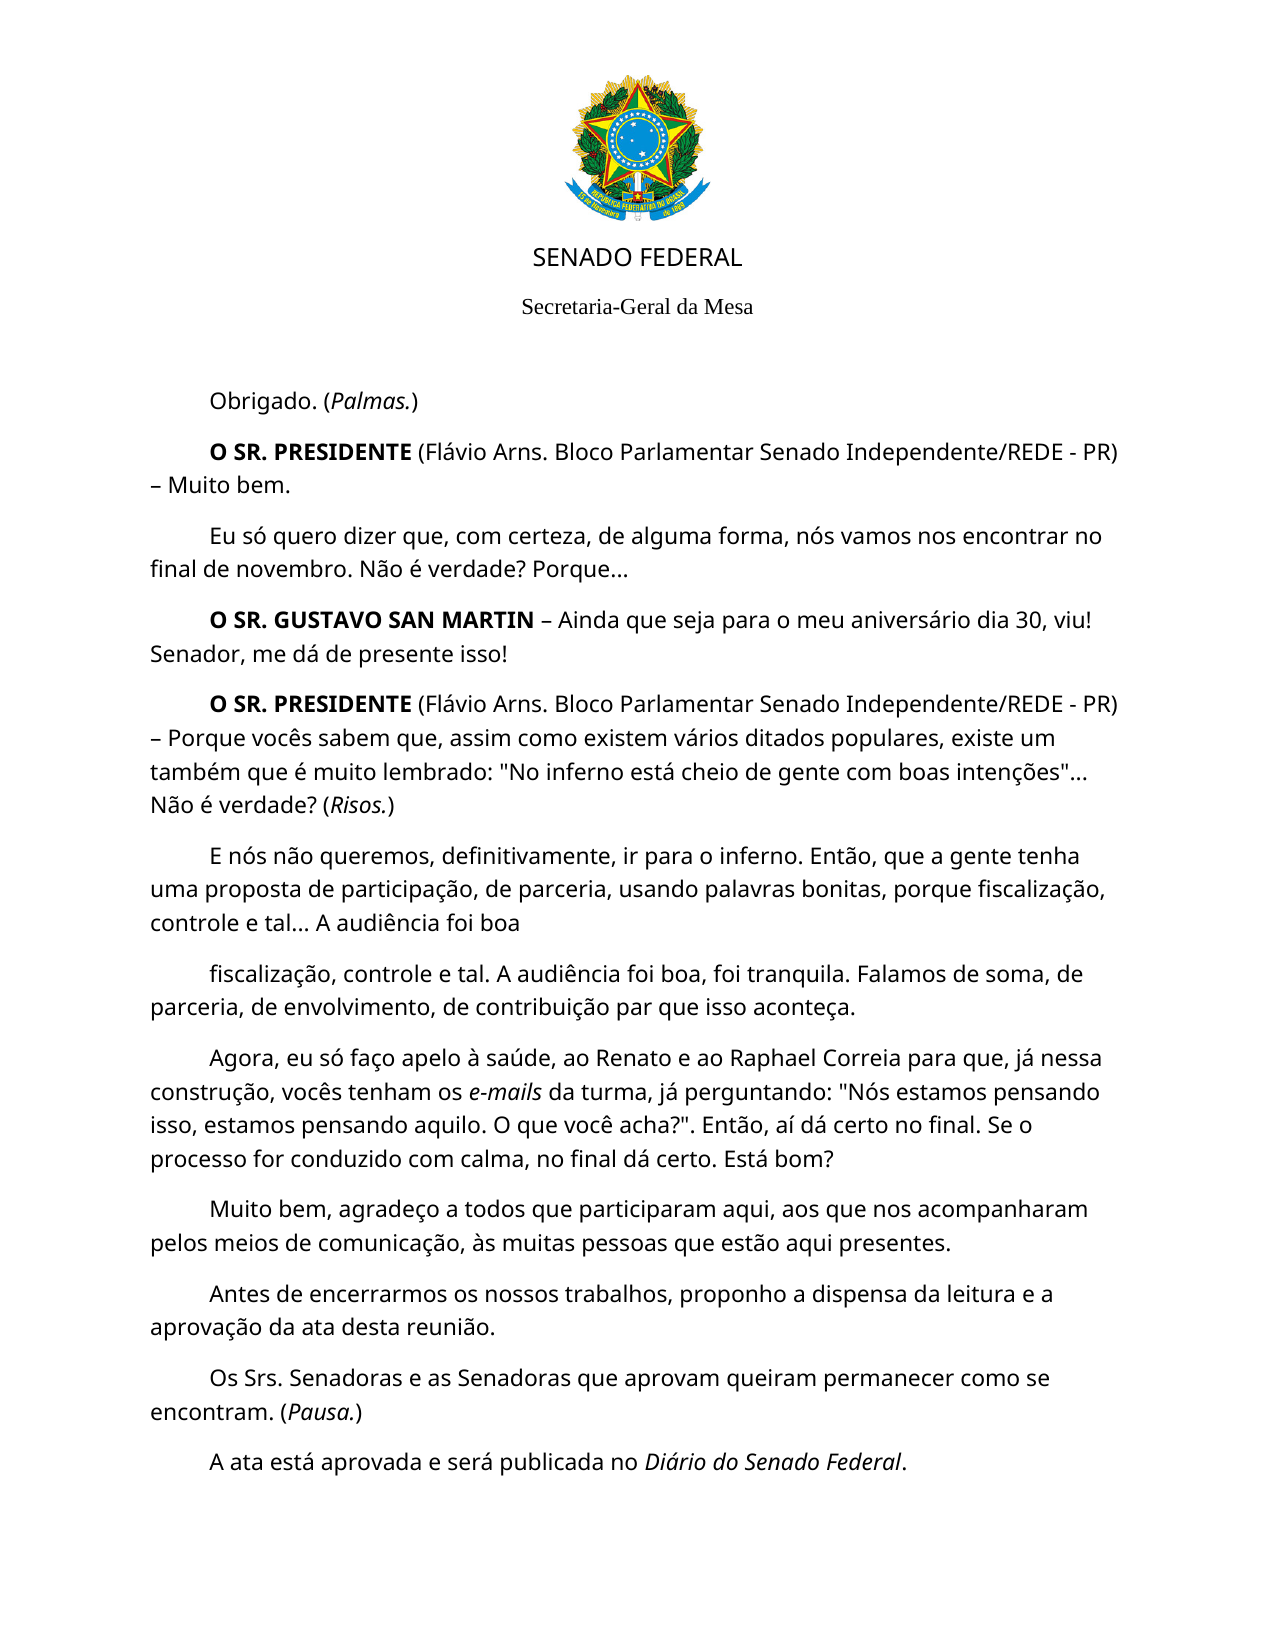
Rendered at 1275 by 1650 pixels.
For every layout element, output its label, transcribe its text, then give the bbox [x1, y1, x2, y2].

text O SR. GUSTAVO SAN MARTIN – Ainda que seja para o meu aniversário dia 30, viu! Senador, me dá de presente isso! [150, 604, 1125, 669]
text Antes de encerrarmos os nossos trabalhos, proponho a dispensa da leitura e a aprovação da ata desta reunião. [150, 1277, 1125, 1342]
text fiscalização, controle e tal. A audiência foi boa, foi tranquila. Falamos de soma, de parceria, de envolvimento, de contribuição par que isso aconteça. [150, 957, 1125, 1022]
text E nós não queremos, definitivamente, ir para o inferno. Então, que a gente tenha uma proposta de participação, de parceria, usando palavras bonitas, porque fiscalização, controle e tal... A audiência foi boa [150, 839, 1125, 938]
text Eu só quero dizer que, com certeza, de alguma forma, nós vamos nos encontrar no final de novembro. Não é verdade? Porque... [150, 519, 1125, 584]
picture [564, 75, 711, 221]
text O SR. PRESIDENTE (Flávio Arns. Bloco Parlamentar Senado Independente/REDE - PR) – Porque vocês sabem que, assim como existem vários ditados populares, existe um também que é muito lembrado: "No inferno está cheio de gente com boas intenções"... Não é verdade? (Risos.) [150, 688, 1125, 820]
text Obrigado. (Palmas.) [150, 385, 1125, 416]
text Agora, eu só faço apelo à saúde, ao Renato e ao Raphael Correia para que, já nessa construção, vocês tenham os e-mails da turma, já perguntando: "Nós estamos pensando isso, estamos pensando aquilo. O que você acha?". Então, aí dá certo no final. Se o processo for conduzido com calma, no final dá certo. Está bom? [150, 1042, 1125, 1174]
text O SR. PRESIDENTE (Flávio Arns. Bloco Parlamentar Senado Independente/REDE - PR) – Muito bem. [150, 435, 1125, 500]
text Os Srs. Senadoras e as Senadoras que aprovam queiram permanecer como se encontram. (Pausa.) [150, 1362, 1125, 1427]
text Muito bem, agradeço a todos que participaram aqui, aos que nos acompanharam pelos meios de comunicação, às muitas pessoas que estão aqui presentes. [150, 1193, 1125, 1258]
text A ata está aprovada e será publicada no Diário do Senado Federal. [150, 1446, 1125, 1477]
